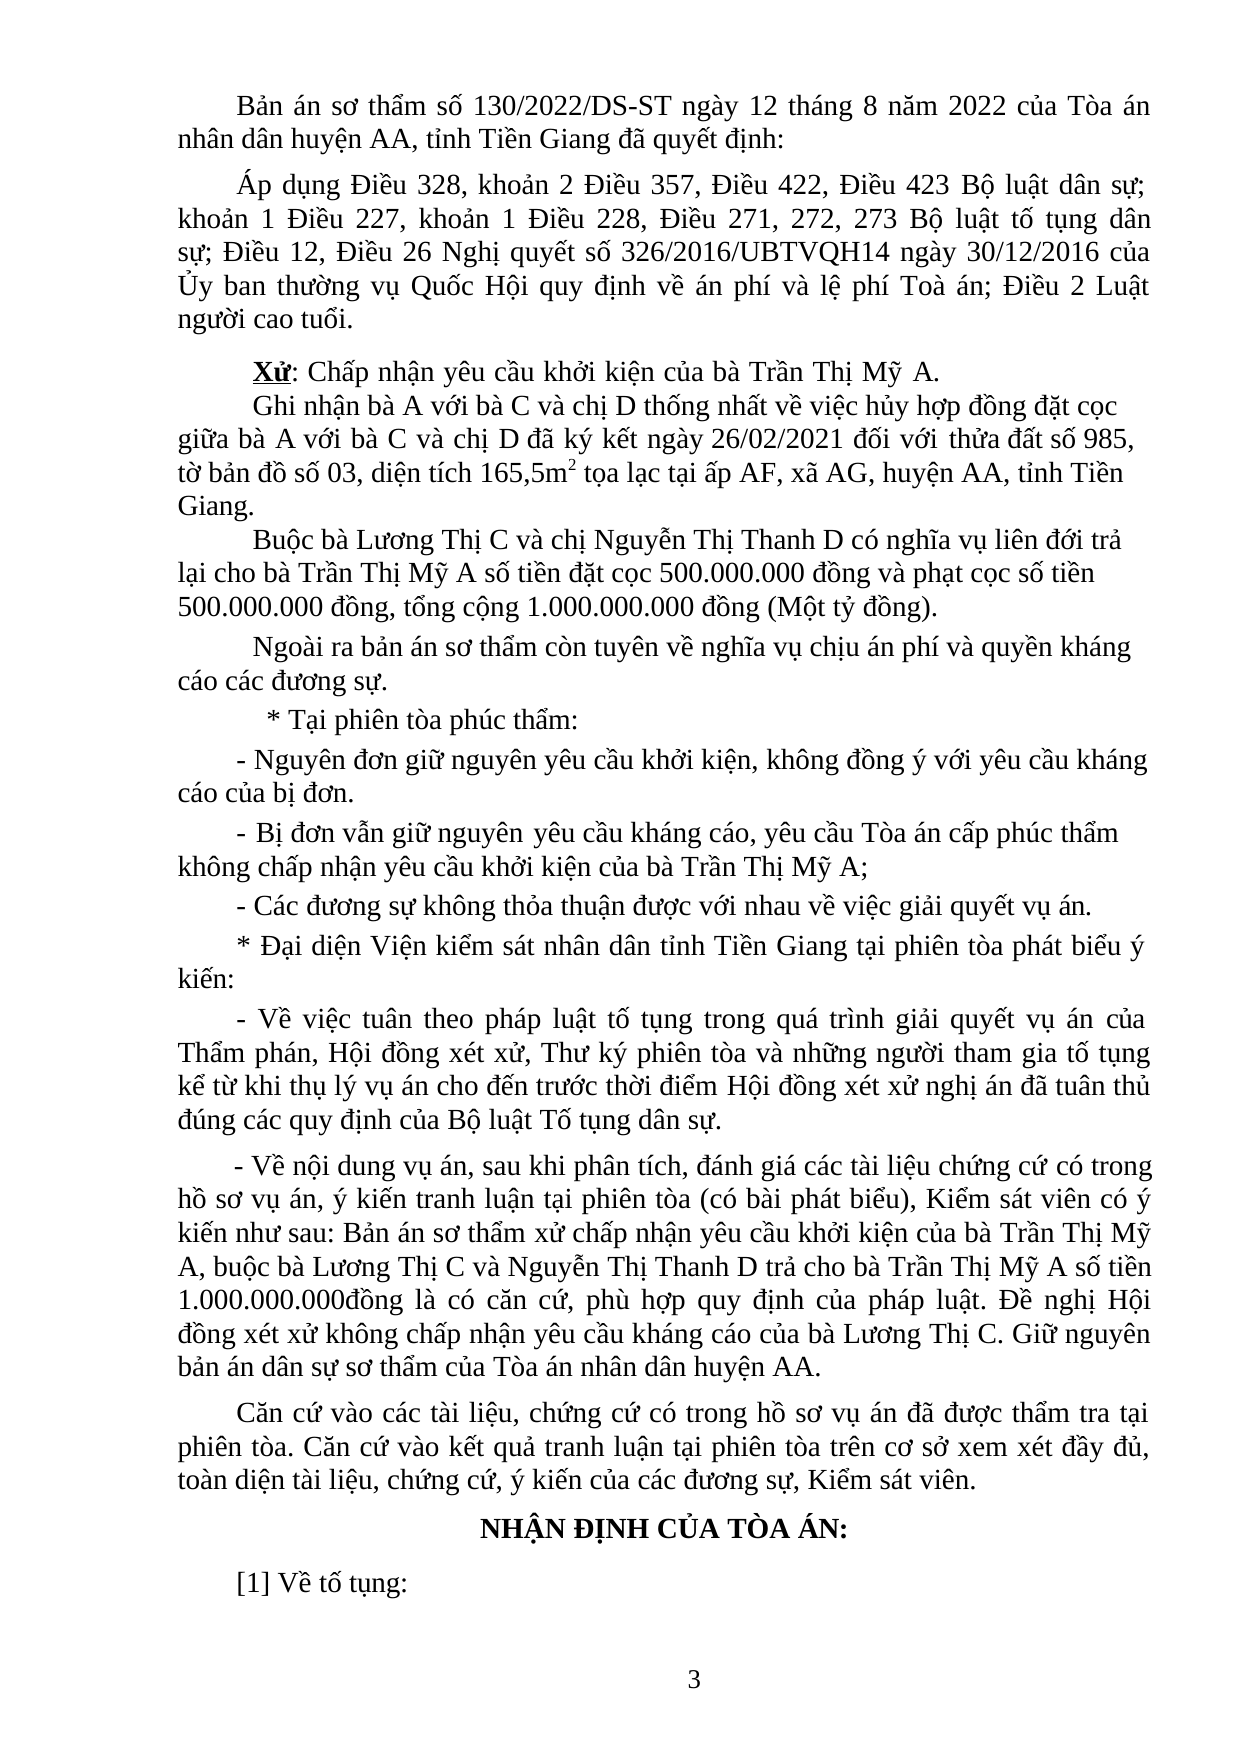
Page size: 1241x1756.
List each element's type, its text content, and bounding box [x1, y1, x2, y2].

list Đại diện Viện kiểm sát nhân dân tỉnh Tiền Giang tại phiên tòa phát biểu ý [236, 928, 1167, 962]
list Về tố tụng: [236, 1565, 1167, 1598]
list Các đương sự không thỏa thuận được với nhau về việc giải quyết vụ án. [236, 888, 1167, 922]
text * Tại phiên tòa phúc thẩm: [266, 702, 1167, 736]
text khoản 1 Điều 227, khoản 1 Điều 228, Điều 271, 272, 273 Bộ luật tố tụng dân sự; Điều 12, Điều 26 Nghị quyết số 326/2016/UBTVQH14 ngày 30/12/2016 của Ủy ban thường vụ Quốc Hội quy định về án phí và lệ phí Toà án; Điều 2 Luật người cao tuổi. [177, 201, 1152, 335]
text Thẩm phán, Hội đồng xét xử, Thư ký phiên tòa và những người tham gia tố tụng kể từ khi thụ lý vụ án cho đến trước thời điểm Hội đồng xét xử nghị án đã tuân thủ đúng các quy định của Bộ luật Tố tụng dân sự. [177, 1035, 1152, 1135]
text Xử: Chấp nhận yêu cầu khởi kiện của bà Trần Thị Mỹ A. [252, 354, 1167, 388]
text Áp dụng Điều 328, khoản 2 Điều 357, Điều 422, Điều 423 Bộ luật dân sự; [236, 167, 1167, 201]
subtitle NHẬN ĐỊNH CỦA TÒA ÁN: [312, 1511, 1017, 1545]
list Về nội dung vụ án, sau khi phân tích, đánh giá các tài liệu chứng cứ có trong hồ sơ vụ án, ý kiến tranh luận tại phiên tòa (có bài phát biểu), Kiểm sát viên có ý kiến như sau: Bản án sơ thẩm xử chấp nhận yêu cầu khởi kiện của bà Trần Thị Mỹ A, buộc bà Lương Thị C và Nguyễn Thị Thanh D trả cho bà Trần Thị Mỹ A số tiền 1.000.000.000đồng là có căn cứ, phù hợp quy định của pháp luật. Đề nghị Hội đồng xét xử không chấp nhận yêu cầu kháng cáo của bà Lương Thị C. Giữ nguyên bản án dân sự sơ thẩm của Tòa án nhân dân huyện AA. [177, 1148, 1152, 1383]
list Bị đơn vẫn giữ nguyên yêu cầu kháng cáo, yêu cầu Tòa án cấp phúc thẩm không chấp nhận yêu cầu khởi kiện của bà Trần Thị Mỹ A; [177, 815, 1151, 882]
text Căn cứ vào các tài liệu, chứng cứ có trong hồ sơ vụ án đã được thẩm tra tại phiên tòa. Căn cứ vào kết quả tranh luận tại phiên tòa trên cơ sở xem xét đầy đủ, toàn diện tài liệu, chứng cứ, ý kiến của các đương sự, Kiểm sát viên. [177, 1395, 1151, 1496]
text kiến: [177, 962, 1167, 995]
list Nguyên đơn giữ nguyên yêu cầu khởi kiện, không đồng ý với yêu cầu kháng cáo của bị đơn. [177, 742, 1152, 809]
text Ghi nhận bà A với bà C và chị D thống nhất về việc hủy hợp đồng đặt cọc giữa bà A với bà C và chị D đã ký kết ngày 26/02/2021 đối với thửa đất số 985, tờ bản đồ số 03, diện tích 165,5m2 tọa lạc tại ấp AF, xã AG, huyện AA, tỉnh Tiền Giang. [177, 388, 1141, 522]
list Về việc tuân theo pháp luật tố tụng trong quá trình giải quyết vụ án của [236, 1001, 1167, 1035]
text Buộc bà Lương Thị C và chị Nguyễn Thị Thanh D có nghĩa vụ liên đới trả lại cho bà Trần Thị Mỹ A số tiền đặt cọc 500.000.000 đồng và phạt cọc số tiền 500.000.000 đồng, tổng cộng 1.000.000.000 đồng (Một tỷ đồng). [177, 522, 1141, 623]
text Bản án sơ thẩm số 130/2022/DS-ST ngày 12 tháng 8 năm 2022 của Tòa án nhân dân huyện AA, tỉnh Tiền Giang đã quyết định: [177, 88, 1152, 155]
text Ngoài ra bản án sơ thẩm còn tuyên về nghĩa vụ chịu án phí và quyền kháng cáo các đương sự. [177, 629, 1167, 696]
